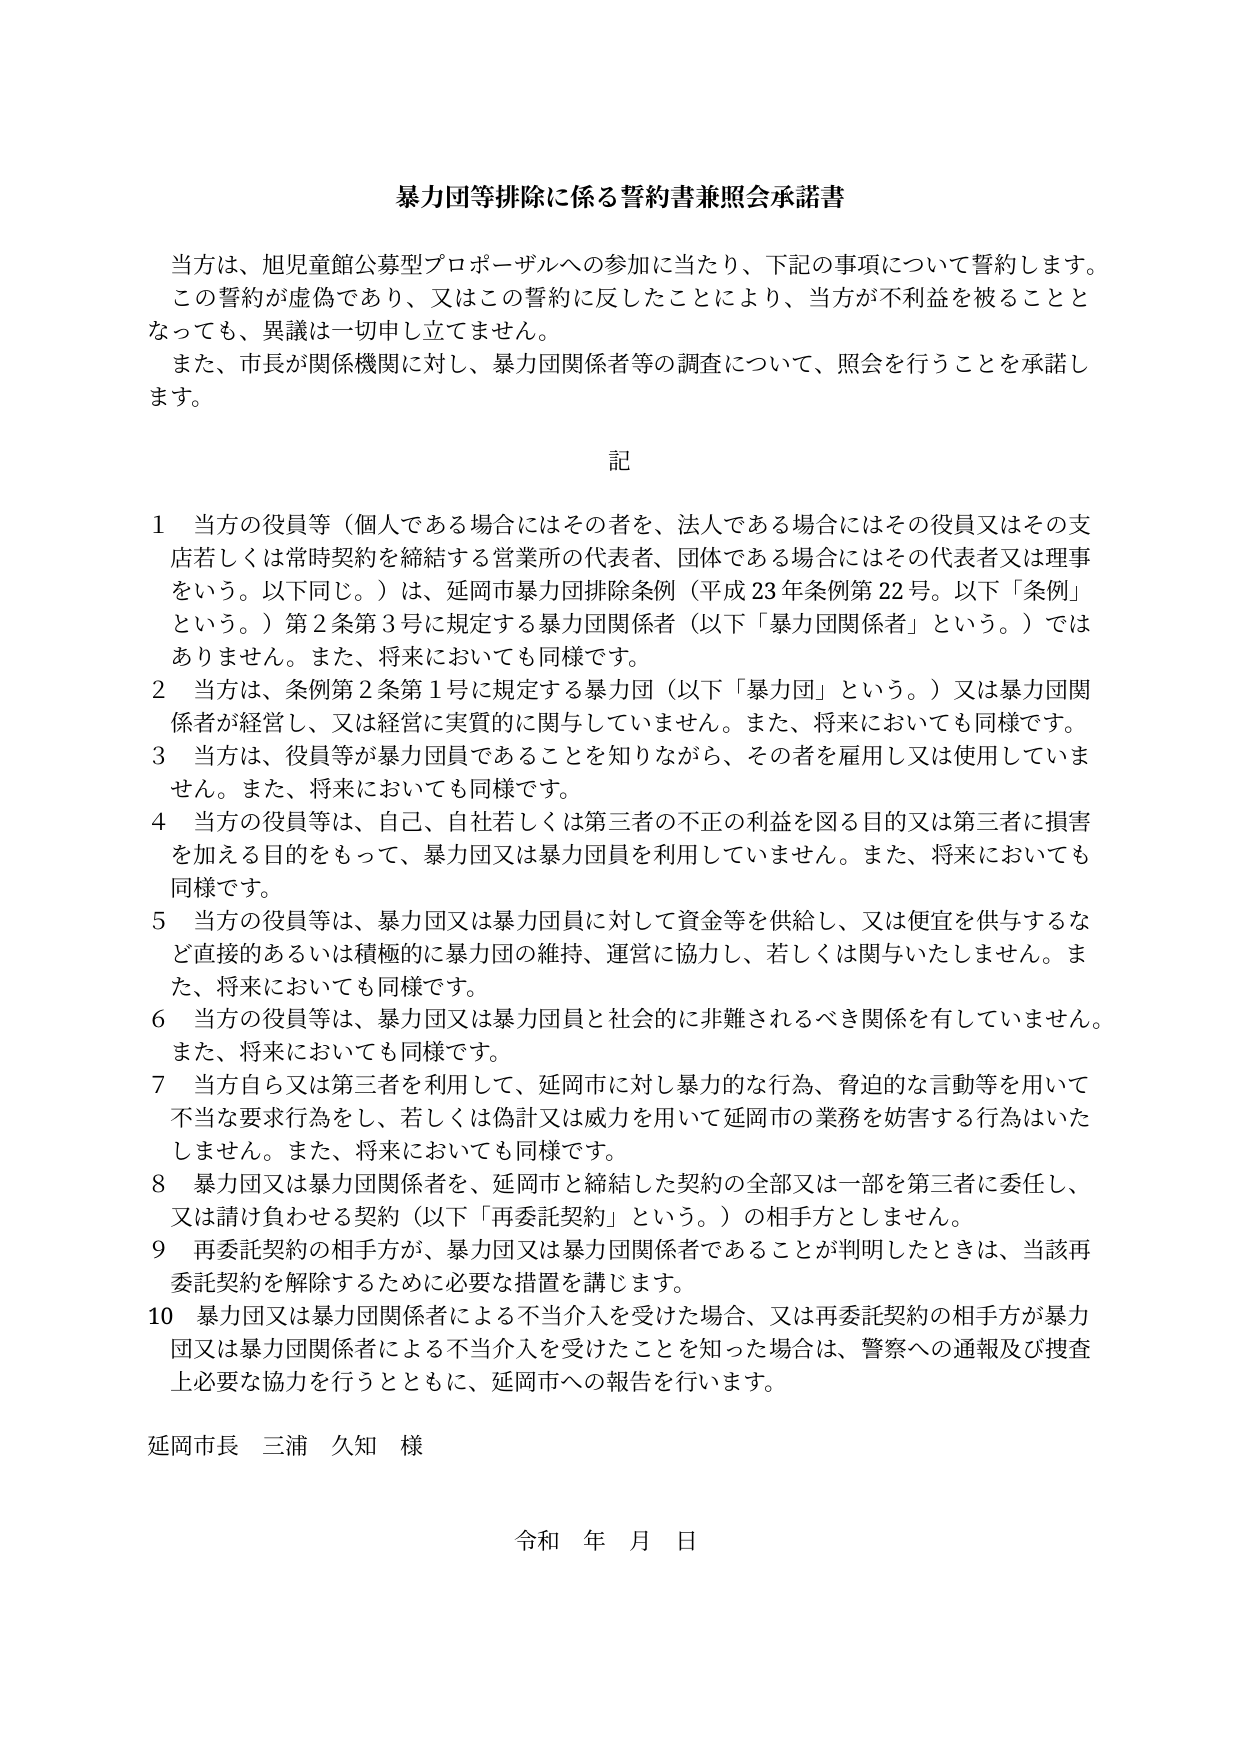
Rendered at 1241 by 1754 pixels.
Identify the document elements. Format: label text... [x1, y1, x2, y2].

text １ 当方の役員等（個人である場合にはその者を、法人である場合にはその役員又はその支店若しくは常時契約を締結する営業所の代表者、団体である場合にはその代表者又は理事をいう。以下同じ。）は、延岡市暴力団排除条例（平成23年条例第22号。以下「条例」という。）第２条第３号に規定する暴力団関係者（以下「暴力団関係者」という。）ではありません。また、将来においても同様です。 [148, 507, 1092, 672]
text この誓約が虚偽であり、又はこの誓約に反したことにより、当方が不利益を被ることとなっても、異議は一切申し立てません。 [148, 280, 1092, 346]
text 10 暴力団又は暴力団関係者による不当介入を受けた場合、又は再委託契約の相手方が暴力団又は暴力団関係者による不当介入を受けたことを知った場合は、警察への通報及び捜査上必要な協力を行うとともに、延岡市への報告を行います。 [148, 1298, 1092, 1397]
text ７ 当方自ら又は第三者を利用して、延岡市に対し暴力的な行為、脅迫的な言動等を用いて不当な要求行為をし、若しくは偽計又は威力を用いて延岡市の業務を妨害する行為はいたしません。また、将来においても同様です。 [148, 1067, 1092, 1166]
text 令和 年 月 日 [148, 1523, 1092, 1556]
text 暴力団等排除に係る誓約書兼照会承諾書 [257, 177, 983, 213]
text ３ 当方は、役員等が暴力団員であることを知りながら、その者を雇用し又は使用していません。また、将来においても同様です。 [148, 738, 1092, 804]
text ２ 当方は、条例第２条第１号に規定する暴力団（以下「暴力団」という。）又は暴力団関係者が経営し、又は経営に実質的に関与していません。また、将来においても同様です。 [148, 672, 1092, 738]
text ５ 当方の役員等は、暴力団又は暴力団員に対して資金等を供給し、又は便宜を供与するなど直接的あるいは積極的に暴力団の維持、運営に協力し、若しくは関与いたしません。また、将来においても同様です。 [148, 903, 1092, 1001]
text ６ 当方の役員等は、暴力団又は暴力団員と社会的に非難されるべき関係を有していません。また、将来においても同様です。 [148, 1001, 1092, 1067]
text 当方は、旭児童館公募型プロポーザルへの参加に当たり、下記の事項について誓約します。 [148, 247, 1092, 280]
text 延岡市長 三浦 久知 様 [148, 1428, 1092, 1461]
text 記 [148, 443, 1092, 476]
text ９ 再委託契約の相手方が、暴力団又は暴力団関係者であることが判明したときは、当該再委託契約を解除するために必要な措置を講じます。 [148, 1232, 1092, 1298]
text ８ 暴力団又は暴力団関係者を、延岡市と締結した契約の全部又は一部を第三者に委任し、又は請け負わせる契約（以下「再委託契約」という。）の相手方としません。 [148, 1166, 1092, 1232]
text また、市長が関係機関に対し、暴力団関係者等の調査について、照会を行うことを承諾します。 [148, 346, 1092, 412]
text ４ 当方の役員等は、自己、自社若しくは第三者の不正の利益を図る目的又は第三者に損害を加える目的をもって、暴力団又は暴力団員を利用していません。また、将来においても同様です。 [148, 804, 1092, 903]
